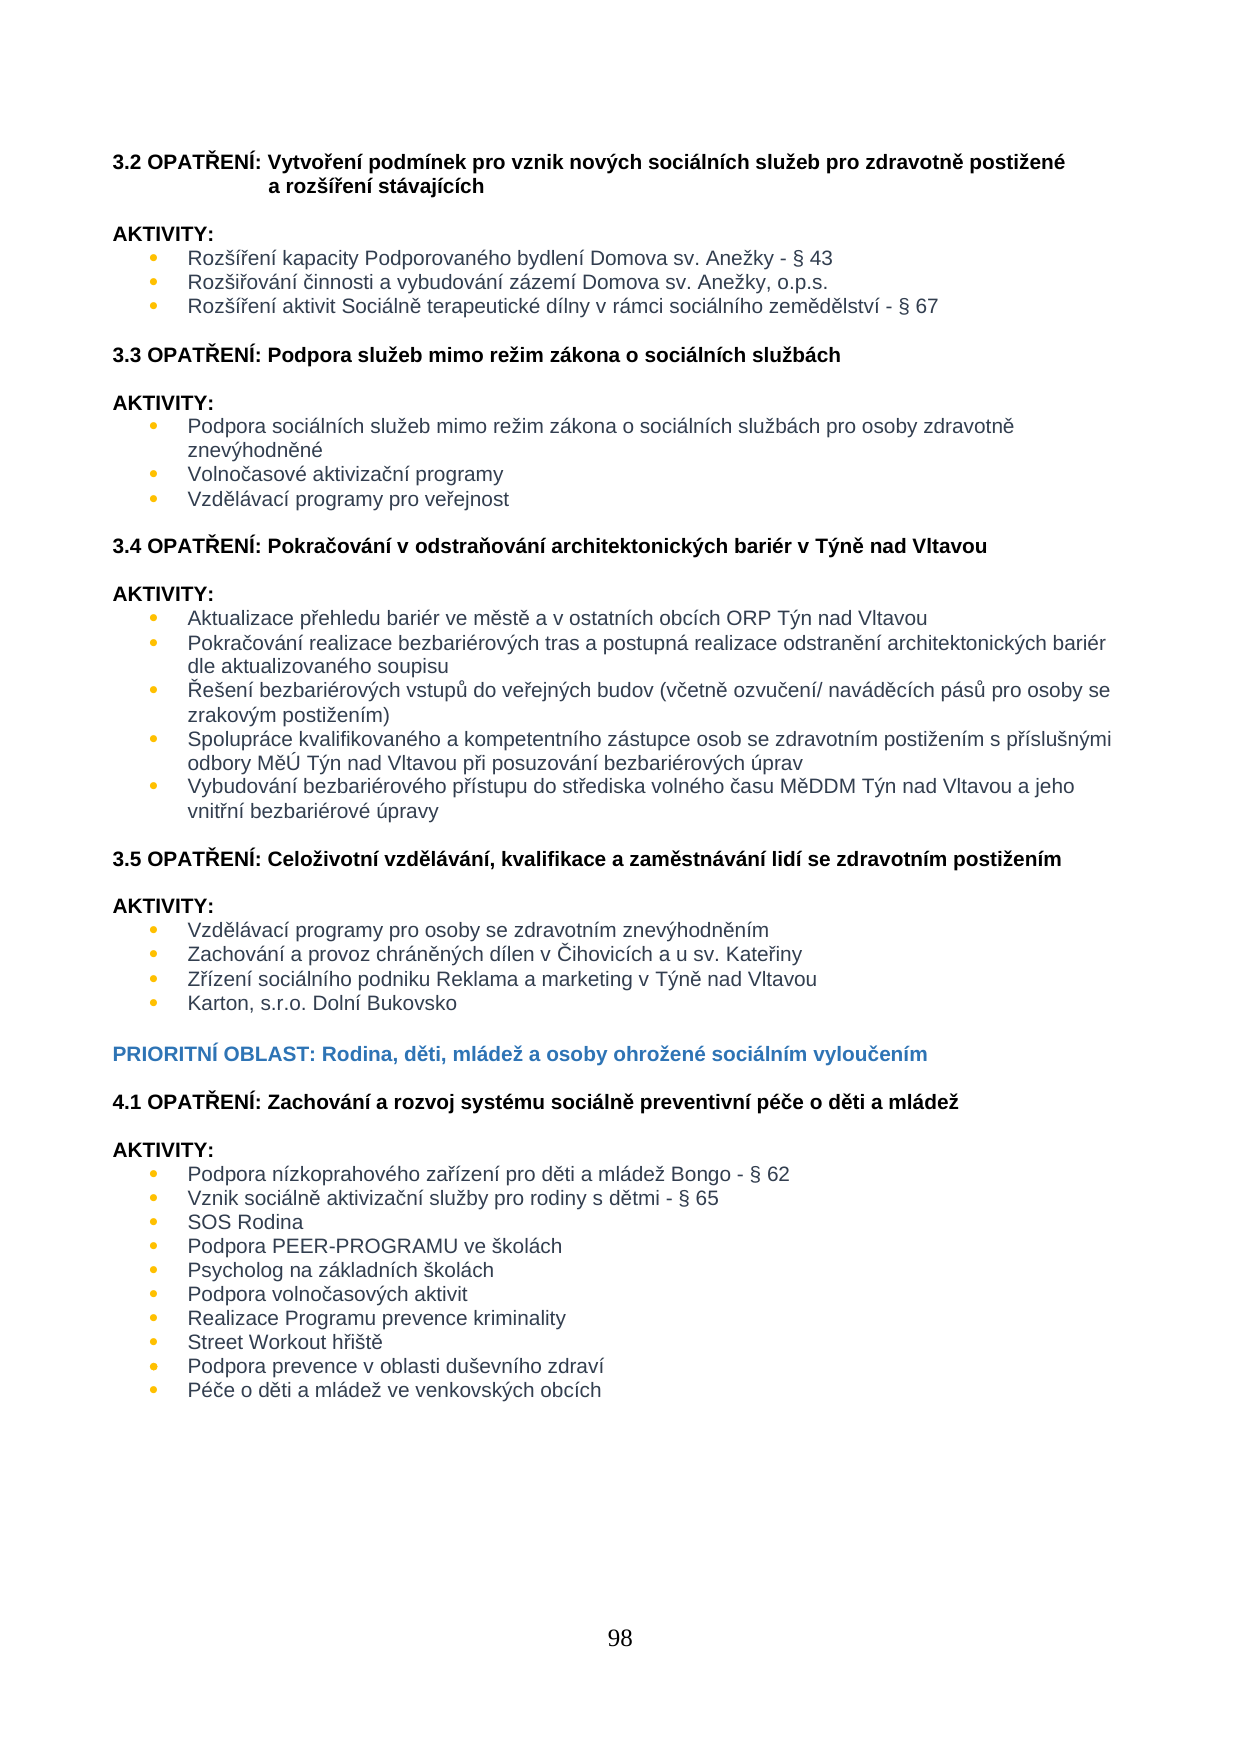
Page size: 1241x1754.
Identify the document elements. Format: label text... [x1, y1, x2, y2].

list Vznik sociálně aktivizační služby pro rodiny s dětmi - § 65 [150, 1186, 1128, 1210]
list Podpora PEER-PROGRAMU ve školách [150, 1234, 1128, 1258]
list Podpora sociálních služeb mimo režim zákona o sociálních službách pro osoby zdravotně znevýhodněné [150, 414, 1128, 462]
text 3.4 OPATŘENÍ: Pokračování v odstraňování architektonických bariér v Týně nad Vltavou [112, 534, 1128, 558]
text PRIORITNÍ OBLAST: Rodina, děti, mládež a osoby ohrožené sociálním vyloučením [112, 1042, 1128, 1066]
text 4.1 OPATŘENÍ: Zachování a rozvoj systému sociálně preventivní péče o děti a mládež [112, 1090, 1128, 1114]
list Rozšiřování činnosti a vybudování zázemí Domova sv. Anežky, o.p.s. [150, 270, 1128, 294]
list Aktualizace přehledu bariér ve městě a v ostatních obcích ORP Týn nad Vltavou [150, 606, 1128, 630]
text AKTIVITY: [112, 1138, 1128, 1162]
list Vzdělávací programy pro veřejnost [150, 486, 1128, 510]
list Street Workout hřiště [150, 1330, 1128, 1354]
list Péče o děti a mládež ve venkovských obcích [150, 1378, 1128, 1402]
list Karton, s.r.o. Dolní Bukovsko [150, 990, 1128, 1014]
list Podpora volnočasových aktivit [150, 1282, 1128, 1306]
text AKTIVITY: [112, 222, 1128, 246]
list SOS Rodina [150, 1210, 1128, 1234]
text 3.5 OPATŘENÍ: Celoživotní vzdělávání, kvalifikace a zaměstnávání lidí se zdravotním postižením [112, 846, 1128, 870]
list Vzdělávací programy pro osoby se zdravotním znevýhodněním [150, 918, 1128, 942]
list Vybudování bezbariérového přístupu do střediska volného času MěDDM Týn nad Vltavou a jeho vnitřní bezbariérové úpravy [150, 774, 1128, 822]
text 3.2 OPATŘENÍ: Vytvoření podmínek pro vznik nových sociálních služeb pro zdravotně postižené a rozšíření stávajících [112, 150, 1128, 198]
list Podpora prevence v oblasti duševního zdraví [150, 1354, 1128, 1378]
list Volnočasové aktivizační programy [150, 462, 1128, 486]
list Spolupráce kvalifikovaného a kompetentního zástupce osob se zdravotním postižením s příslušnými odbory MěÚ Týn nad Vltavou při posuzování bezbariérových úprav [150, 726, 1128, 774]
list Rozšíření aktivit Sociálně terapeutické dílny v rámci sociálního zemědělství - § 67 [150, 294, 1128, 318]
list Řešení bezbariérových vstupů do veřejných budov (včetně ozvučení/ naváděcích pásů pro osoby se zrakovým postižením) [150, 678, 1128, 726]
text AKTIVITY: [112, 582, 1128, 606]
list Rozšíření kapacity Podporovaného bydlení Domova sv. Anežky - § 43 [150, 246, 1128, 270]
text 3.3 OPATŘENÍ: Podpora služeb mimo režim zákona o sociálních službách [112, 342, 1128, 366]
list Realizace Programu prevence kriminality [150, 1306, 1128, 1330]
list Pokračování realizace bezbariérových tras a postupná realizace odstranění architektonických bariér dle aktualizovaného soupisu [150, 630, 1128, 678]
text AKTIVITY: [112, 390, 1128, 414]
list Podpora nízkoprahového zařízení pro děti a mládež Bongo - § 62 [150, 1162, 1128, 1186]
list Zřízení sociálního podniku Reklama a marketing v Týně nad Vltavou [150, 966, 1128, 990]
list Psycholog na základních školách [150, 1258, 1128, 1282]
list Zachování a provoz chráněných dílen v Čihovicích a u sv. Kateřiny [150, 942, 1128, 966]
text AKTIVITY: [112, 894, 1128, 918]
